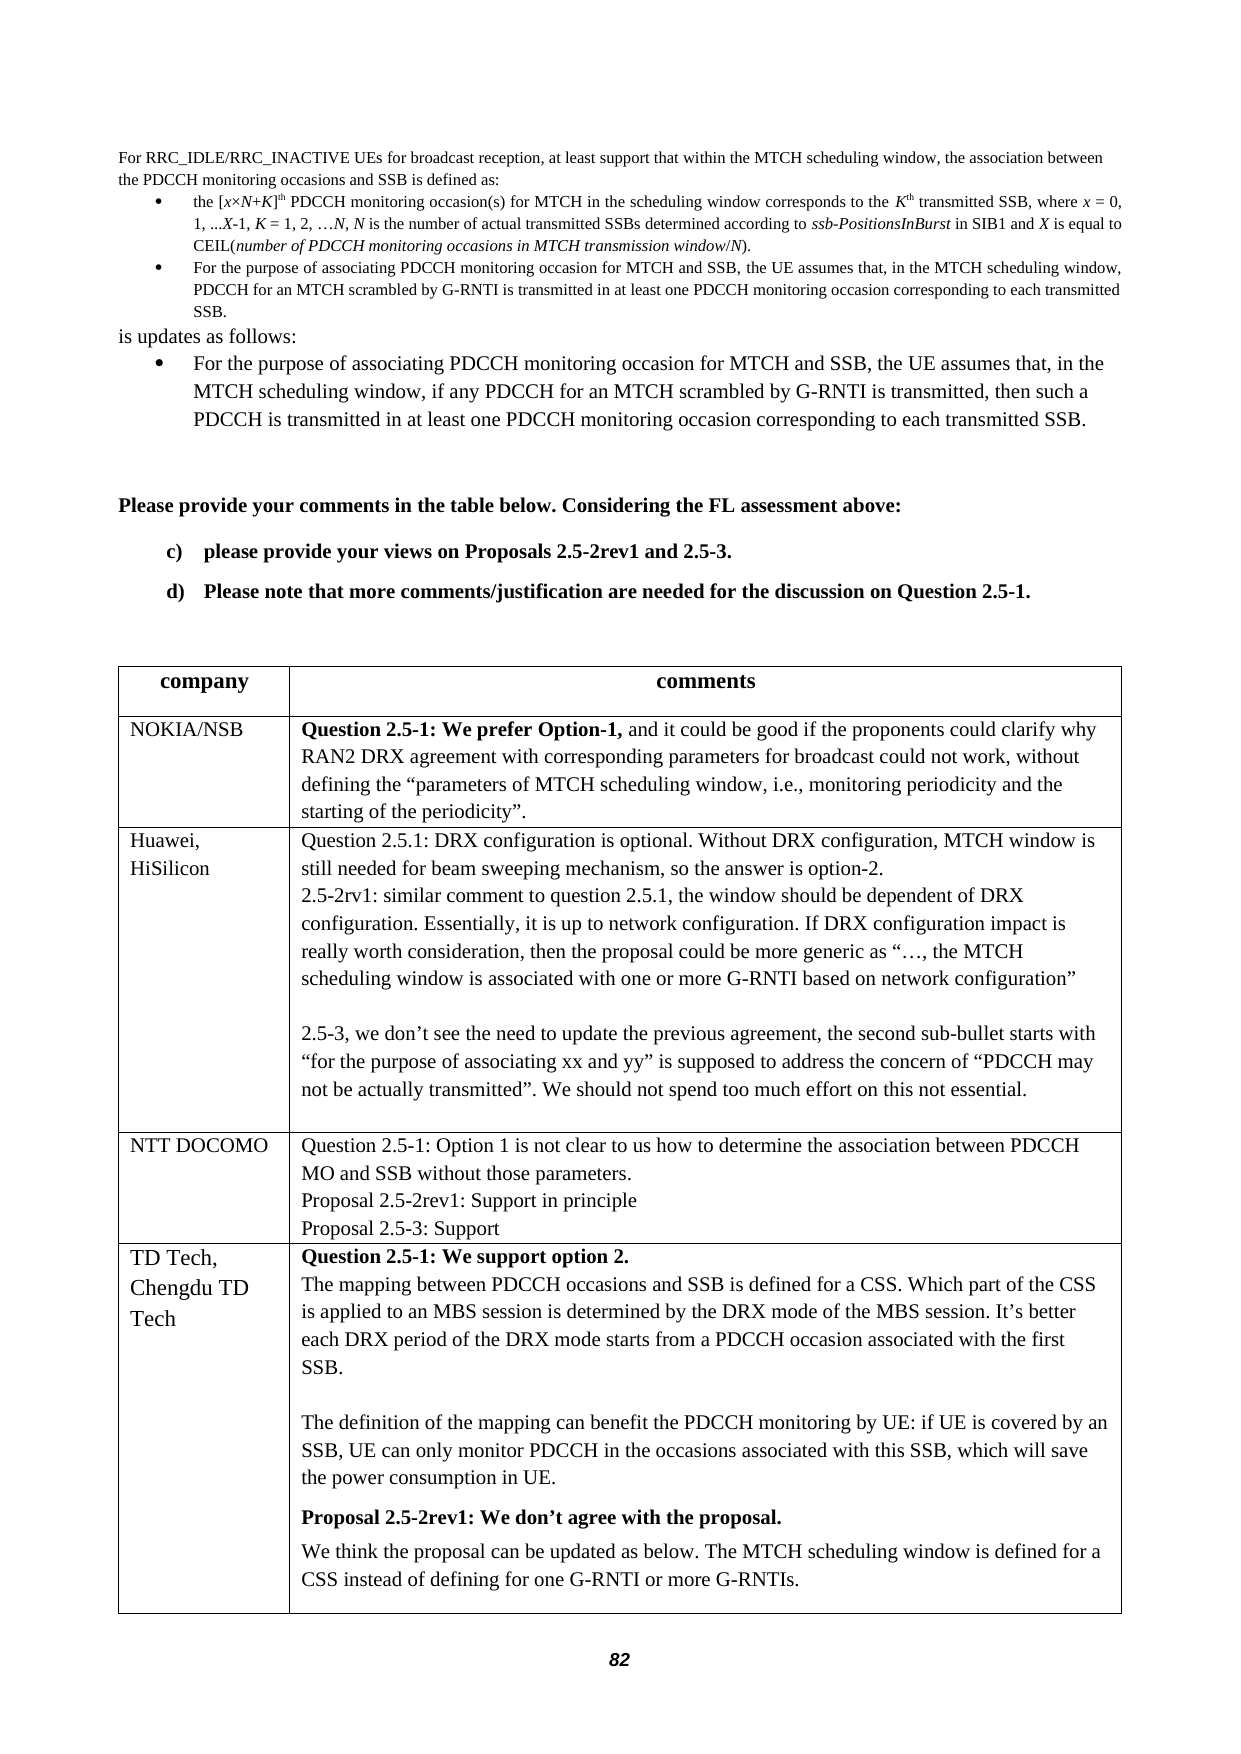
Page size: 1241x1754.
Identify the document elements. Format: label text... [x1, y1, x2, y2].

list the [x×N+K]th PDCCH monitoring occasion(s) for MTCH in the scheduling window corresponds to the Kth transmitted SSB, where x = 0, 1, ...X-1, K = 1, 2, …N, N is the number of actual transmitted SSBs determined according to ssb-PositionsInBurst in SIB1 and X is equal to CEIL(number of PDCCH monitoring occasions in MTCH transmission window/N). [156, 192, 1122, 255]
list please provide your views on Proposals 2.5-2rev1 and 2.5-3. [166, 539, 1122, 563]
table_cell NOKIA/NSB [119, 717, 289, 827]
table_header company [119, 667, 289, 716]
list For the purpose of associating PDCCH monitoring occasion for MTCH and SSB, the UE assumes that, in the MTCH scheduling window, PDCCH for an MTCH scrambled by G-RNTI is transmitted in at least one PDCCH monitoring occasion corresponding to each transmitted SSB. [156, 258, 1122, 321]
table_cell NTT DOCOMO [119, 1133, 289, 1243]
table_header comments [290, 667, 1121, 716]
table_cell Question 2.5-1: We prefer Option-1, and it could be good if the proponents could clarify why RAN2 DRX agreement with corresponding parameters for broadcast could not work, without defining the “parameters of MTCH scheduling window, i.e., monitoring periodicity and the starting of the periodicity”. [290, 717, 1121, 827]
table_cell Huawei, HiSilicon [119, 828, 289, 1132]
list For the purpose of associating PDCCH monitoring occasion for MTCH and SSB, the UE assumes that, in the MTCH scheduling window, if any PDCCH for an MTCH scrambled by G-RNTI is transmitted, then such a PDCCH is transmitted in at least one PDCCH monitoring occasion corresponding to each transmitted SSB. [156, 351, 1122, 431]
table_cell Question 2.5-1: Option 1 is not clear to us how to determine the association between PDCCH MO and SSB without those parameters. Proposal 2.5-2rev1: Support in principle Proposal 2.5-3: Support [290, 1133, 1121, 1243]
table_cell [119, 1244, 289, 1613]
list Please note that more comments/justification are needed for the discussion on Question 2.5-1. [166, 579, 1122, 603]
table_cell Question 2.5.1: DRX configuration is optional. Without DRX configuration, MTCH window is still needed for beam sweeping mechanism, so the answer is option-2. 2.5-2rv1: similar comment to question 2.5.1, the window should be dependent of DRX configuration. Essentially, it is up to network configuration. If DRX configuration impact is really worth consideration, then the proposal could be more generic as “…, the MTCH scheduling window is associated with one or more G-RNTI based on network configuration” 2.5-3, we don’t see the need to update the previous agreement, the second sub-bullet starts with “for the purpose of associating xx and yy” is supposed to address the concern of “PDCCH may not be actually transmitted”. We should not spend too much effort on this not essential. [290, 828, 1121, 1132]
text Please provide your comments in the table below. Considering the FL assessment above: [118, 493, 1122, 517]
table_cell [290, 1244, 1121, 1613]
text is updates as follows: [118, 324, 1122, 348]
text For RRC_IDLE/RRC_INACTIVE UEs for broadcast reception, at least support that within the MTCH scheduling window, the association between the PDCCH monitoring occasions and SSB is defined as: [118, 148, 1122, 189]
